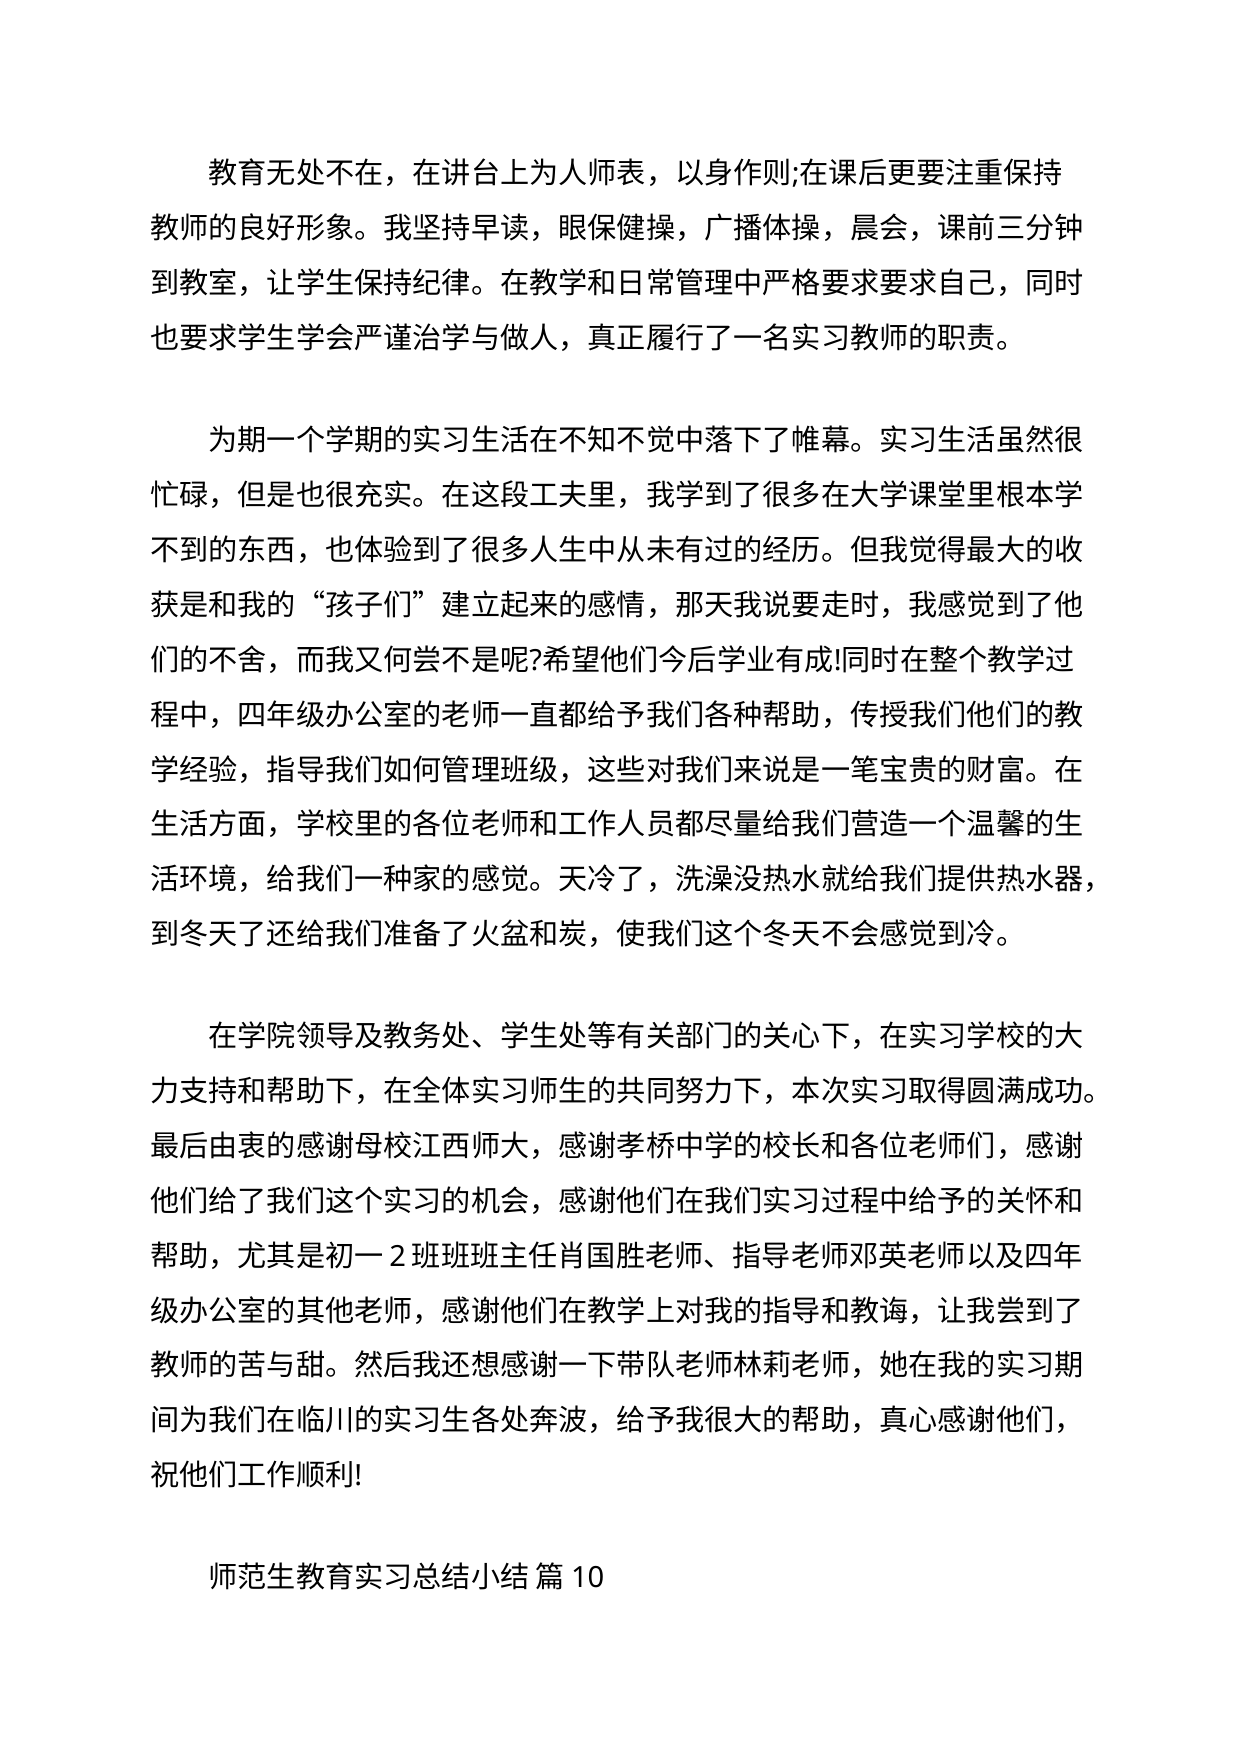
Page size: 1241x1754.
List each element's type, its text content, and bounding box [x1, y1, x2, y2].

text 师范生教育实习总结小结 篇10 [150, 1554, 1090, 1596]
text 为期一个学期的实习生活在不知不觉中落下了帷幕。实习生活虽然很忙碌，但是也很充实。在这段工夫里，我学到了很多在大学课堂里根本学不到的东西，也体验到了很多人生中从未有过的经历。但我觉得最大的收获是和我的“孩子们”建立起来的感情，那天我说要走时，我感觉到了他们的不舍，而我又何尝不是呢?希望他们今后学业有成!同时在整个教学过程中，四年级办公室的老师一直都给予我们各种帮助，传授我们他们的教学经验，指导我们如何管理班级，这些对我们来说是一笔宝贵的财富。在生活方面，学校里的各位老师和工作人员都尽量给我们营造一个温馨的生活环境，给我们一种家的感觉。天冷了，洗澡没热水就给我们提供热水器，到冬天了还给我们准备了火盆和炭，使我们这个冬天不会感觉到冷。 [150, 417, 1090, 953]
text 在学院领导及教务处、学生处等有关部门的关心下，在实习学校的大力支持和帮助下，在全体实习师生的共同努力下，本次实习取得圆满成功。最后由衷的感谢母校江西师大，感谢孝桥中学的校长和各位老师们，感谢他们给了我们这个实习的机会，感谢他们在我们实习过程中给予的关怀和帮助，尤其是初一2班班班主任肖国胜老师、指导老师邓英老师以及四年级办公室的其他老师，感谢他们在教学上对我的指导和教诲，让我尝到了教师的苦与甜。然后我还想感谢一下带队老师林莉老师，她在我的实习期间为我们在临川的实习生各处奔波，给予我很大的帮助，真心感谢他们，祝他们工作顺利! [150, 1012, 1090, 1494]
text 教育无处不在，在讲台上为人师表，以身作则;在课后更要注重保持教师的良好形象。我坚持早读，眼保健操，广播体操，晨会，课前三分钟到教室，让学生保持纪律。在教学和日常管理中严格要求要求自己，同时也要求学生学会严谨治学与做人，真正履行了一名实习教师的职责。 [150, 150, 1090, 357]
